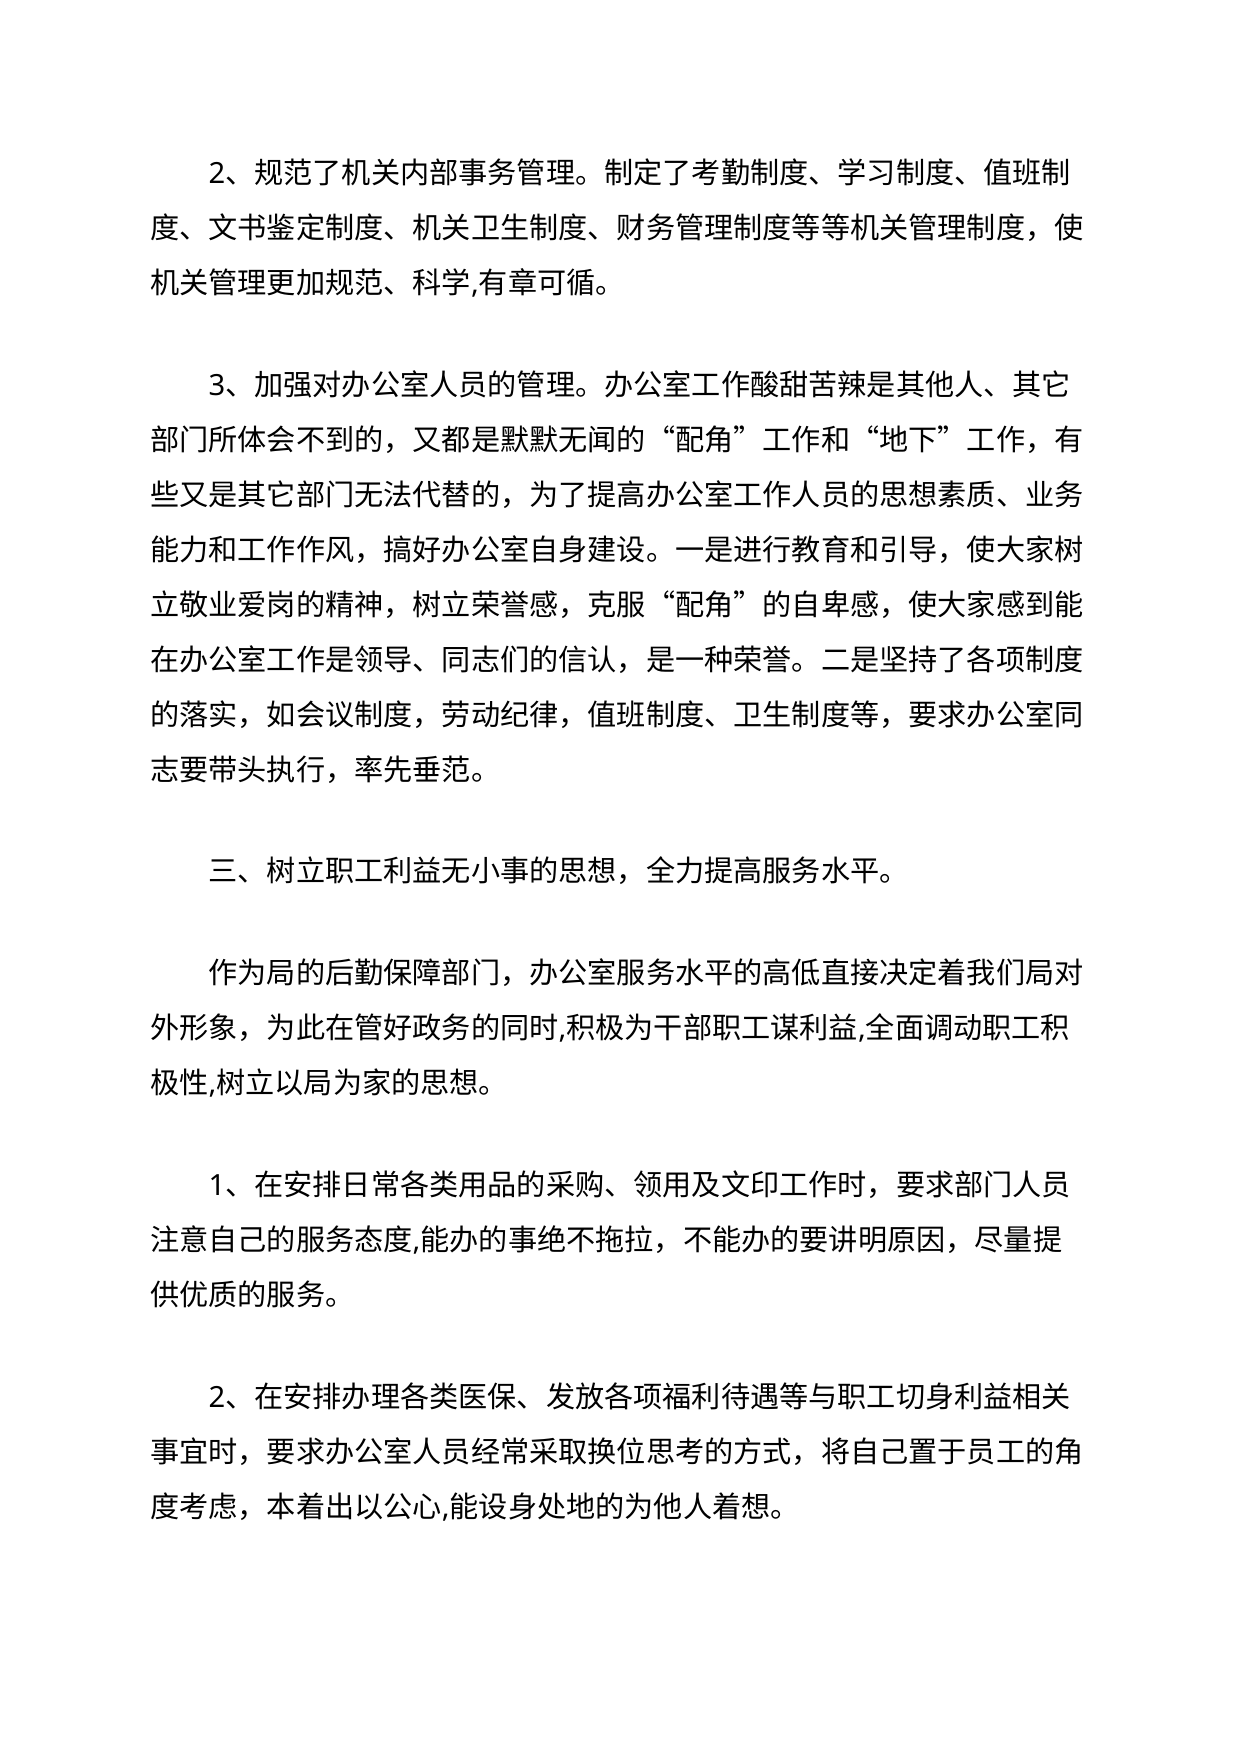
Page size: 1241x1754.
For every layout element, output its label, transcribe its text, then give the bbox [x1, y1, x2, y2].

text 2、在安排办理各类医保、发放各项福利待遇等与职工切身利益相关事宜时，要求办公室人员经常采取换位思考的方式，将自己置于员工的角度考虑，本着出以公心,能设身处地的为他人着想。 [150, 1373, 1090, 1526]
text 3、加强对办公室人员的管理。办公室工作酸甜苦辣是其他人、其它部门所体会不到的，又都是默默无闻的“配角”工作和“地下”工作，有些又是其它部门无法代替的，为了提高办公室工作人员的思想素质、业务能力和工作作风，搞好办公室自身建设。一是进行教育和引导，使大家树立敬业爱岗的精神，树立荣誉感，克服“配角”的自卑感，使大家感到能在办公室工作是领导、同志们的信认，是一种荣誉。二是坚持了各项制度的落实，如会议制度，劳动纪律，值班制度、卫生制度等，要求办公室同志要带头执行，率先垂范。 [150, 362, 1090, 788]
text 2、规范了机关内部事务管理。制定了考勤制度、学习制度、值班制度、文书鉴定制度、机关卫生制度、财务管理制度等等机关管理制度，使机关管理更加规范、科学,有章可循。 [150, 150, 1090, 302]
text 1、在安排日常各类用品的采购、领用及文印工作时，要求部门人员注意自己的服务态度,能办的事绝不拖拉，不能办的要讲明原因，尽量提供优质的服务。 [150, 1162, 1090, 1314]
text 三、树立职工利益无小事的思想，全力提高服务水平。 [150, 848, 1090, 890]
text 作为局的后勤保障部门，办公室服务水平的高低直接决定着我们局对外形象，为此在管好政务的同时,积极为干部职工谋利益,全面调动职工积极性,树立以局为家的思想。 [150, 950, 1090, 1102]
